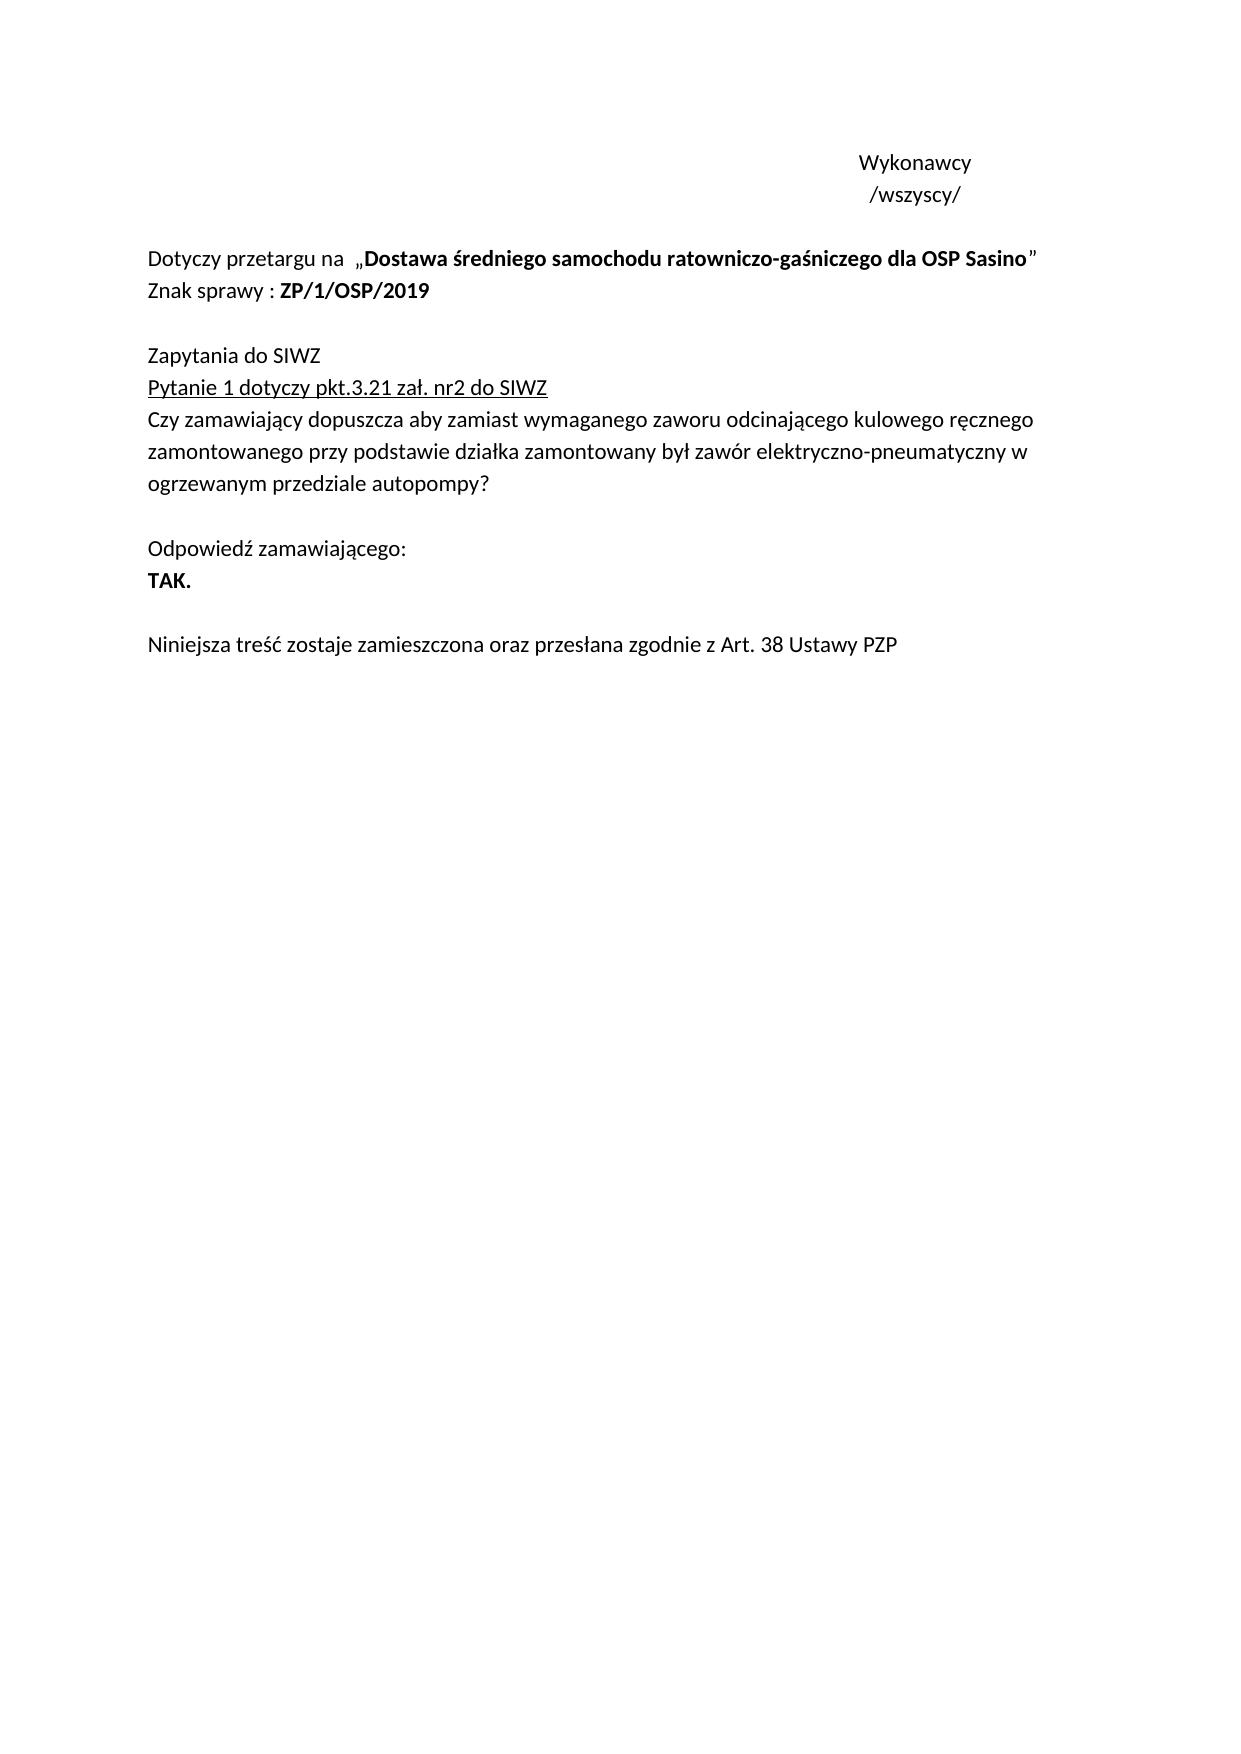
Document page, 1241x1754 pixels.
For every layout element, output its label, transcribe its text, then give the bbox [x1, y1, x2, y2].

text Pytanie 1 dotyczy pkt.3.21 zał. nr2 do SIWZ [148, 373, 1093, 401]
text /wszyscy/ [664, 180, 1093, 208]
text Wykonawcy [664, 148, 1093, 176]
text Dotyczy przetargu na „Dostawa średniego samochodu ratowniczo-gaśniczego dla OSP Sasino” [148, 244, 1093, 272]
text Odpowiedź zamawiającego: [148, 534, 1093, 562]
text TAK. [148, 566, 1093, 594]
text Niniejsza treść zostaje zamieszczona oraz przesłana zgodnie z Art. 38 Ustawy PZP [148, 630, 1093, 658]
text Zapytania do SIWZ [148, 341, 1093, 369]
text Znak sprawy : ZP/1/OSP/2019 [148, 276, 1093, 304]
text Czy zamawiający dopuszcza aby zamiast wymaganego zaworu odcinającego kulowego ręcznego zamontowanego przy podstawie działka zamontowany był zawór elektryczno-pneumatyczny w ogrzewanym przedziale autopompy? [148, 405, 1093, 497]
